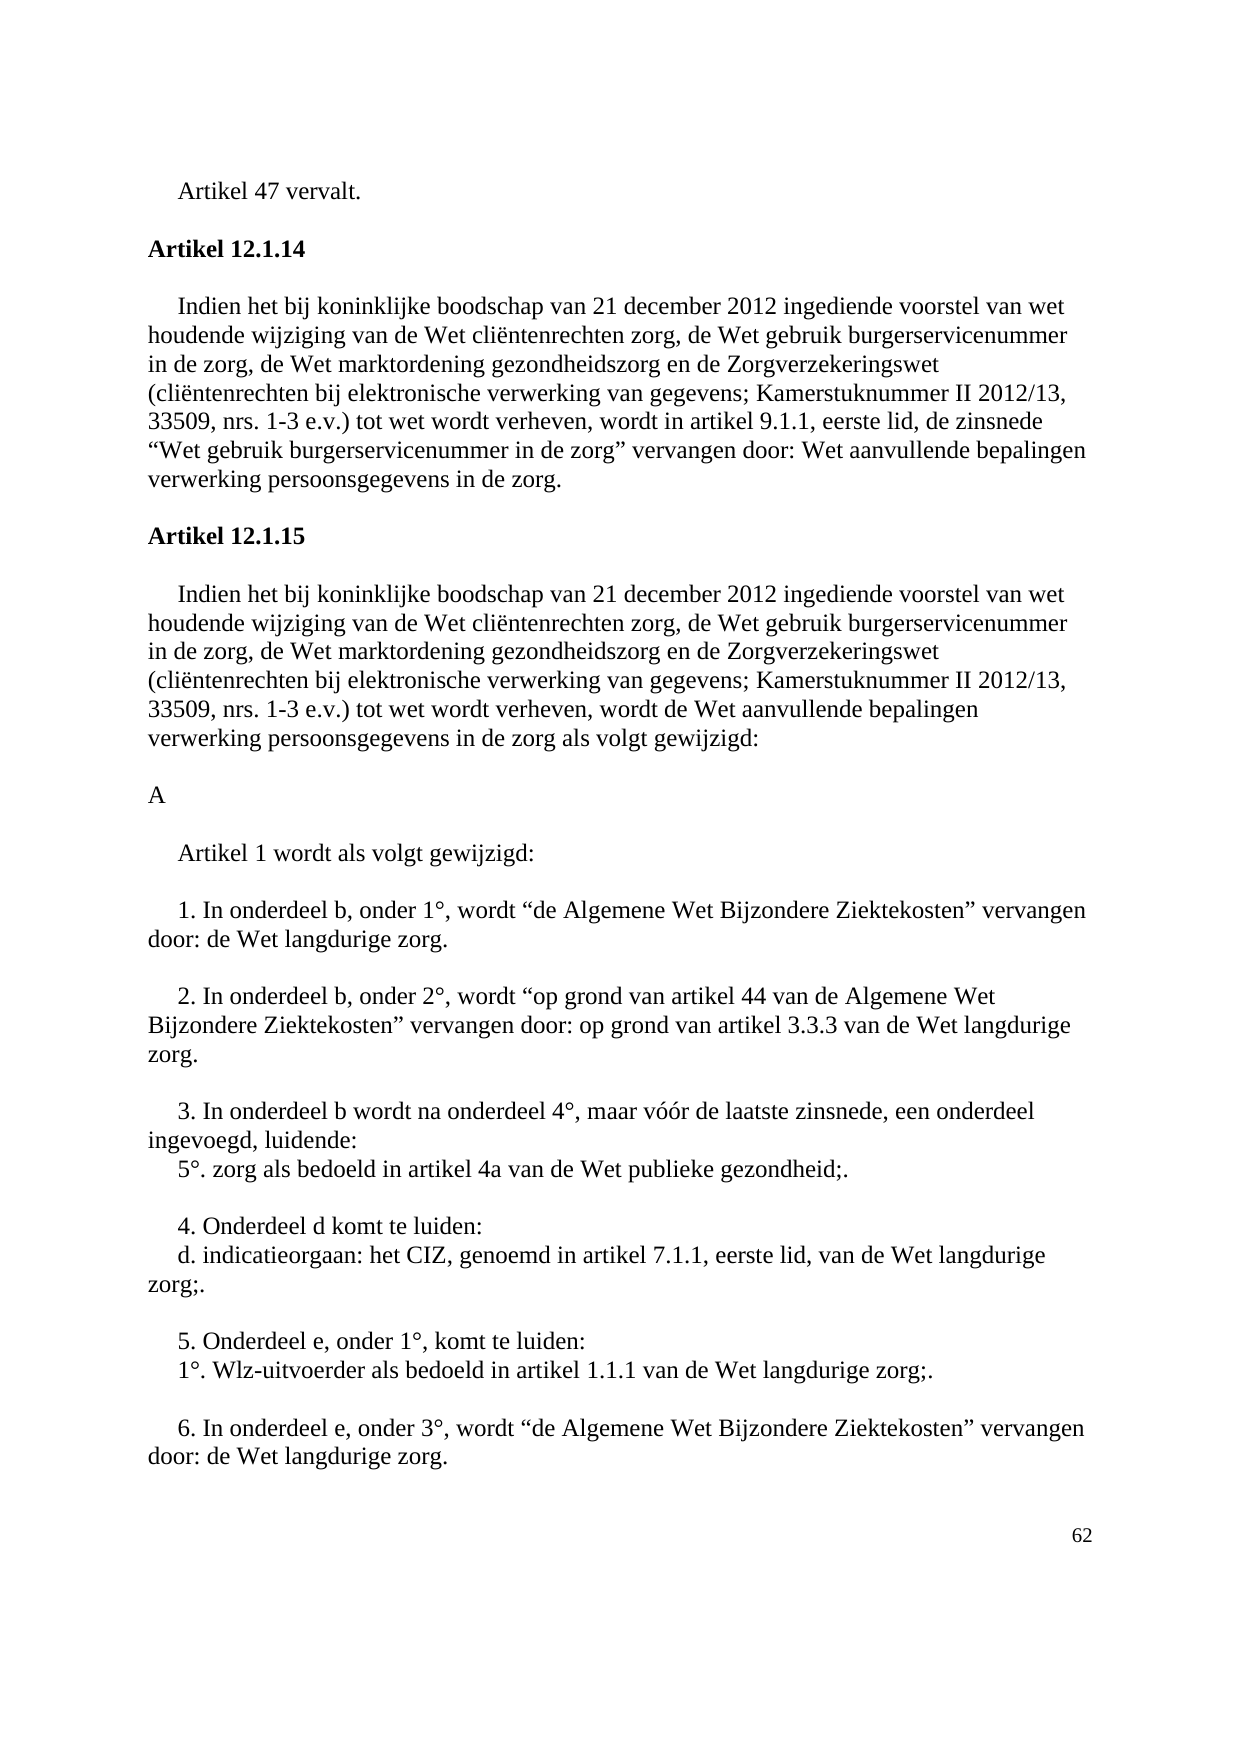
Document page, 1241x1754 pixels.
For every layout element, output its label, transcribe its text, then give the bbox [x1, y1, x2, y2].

text 3. In onderdeel b wordt na onderdeel 4°, maar vóór de laatste zinsnede, een onderdeel ingevoegd, luidende: [148, 1096, 1092, 1154]
text 5°. zorg als bedoeld in artikel 4a van de Wet publieke gezondheid;. [148, 1154, 1092, 1183]
text Artikel 1 wordt als volgt gewijzigd: [148, 838, 1092, 866]
text Artikel 12.1.14 [148, 234, 1092, 263]
text 2. In onderdeel b, onder 2°, wordt “op grond van artikel 44 van de Algemene Wet Bijzondere Ziektekosten” vervangen door: op grond van artikel 3.3.3 van de Wet langdurige zorg. [148, 981, 1092, 1068]
text 1°. Wlz-uitvoerder als bedoeld in artikel 1.1.1 van de Wet langdurige zorg;. [148, 1355, 1092, 1384]
text Artikel 12.1.15 [148, 521, 1092, 550]
text 5. Onderdeel e, onder 1°, komt te luiden: [148, 1326, 1092, 1355]
text 6. In onderdeel e, onder 3°, wordt “de Algemene Wet Bijzondere Ziektekosten” vervangen door: de Wet langdurige zorg. [148, 1413, 1092, 1470]
text 4. Onderdeel d komt te luiden: [148, 1211, 1092, 1240]
text Indien het bij koninklijke boodschap van 21 december 2012 ingediende voorstel van wet houdende wijziging van de Wet cliëntenrechten zorg, de Wet gebruik burgerservicenummer in de zorg, de Wet marktordening gezondheidszorg en de Zorgverzekeringswet (cliëntenrechten bij elektronische verwerking van gegevens; Kamerstuknummer II 2012/13, 33509, nrs. 1-3 e.v.) tot wet wordt verheven, wordt in artikel 9.1.1, eerste lid, de zinsnede “Wet gebruik burgerservicenummer in de zorg” vervangen door: Wet aanvullende bepalingen verwerking persoonsgegevens in de zorg. [148, 291, 1092, 493]
text Indien het bij koninklijke boodschap van 21 december 2012 ingediende voorstel van wet houdende wijziging van de Wet cliëntenrechten zorg, de Wet gebruik burgerservicenummer in de zorg, de Wet marktordening gezondheidszorg en de Zorgverzekeringswet (cliëntenrechten bij elektronische verwerking van gegevens; Kamerstuknummer II 2012/13, 33509, nrs. 1-3 e.v.) tot wet wordt verheven, wordt de Wet aanvullende bepalingen verwerking persoonsgegevens in de zorg als volgt gewijzigd: [148, 579, 1092, 751]
text Artikel 47 vervalt. [148, 176, 1092, 205]
text 1. In onderdeel b, onder 1°, wordt “de Algemene Wet Bijzondere Ziektekosten” vervangen door: de Wet langdurige zorg. [148, 895, 1092, 953]
text d. indicatieorgaan: het CIZ, genoemd in artikel 7.1.1, eerste lid, van de Wet langdurige zorg;. [148, 1240, 1092, 1298]
text A [148, 780, 1092, 809]
